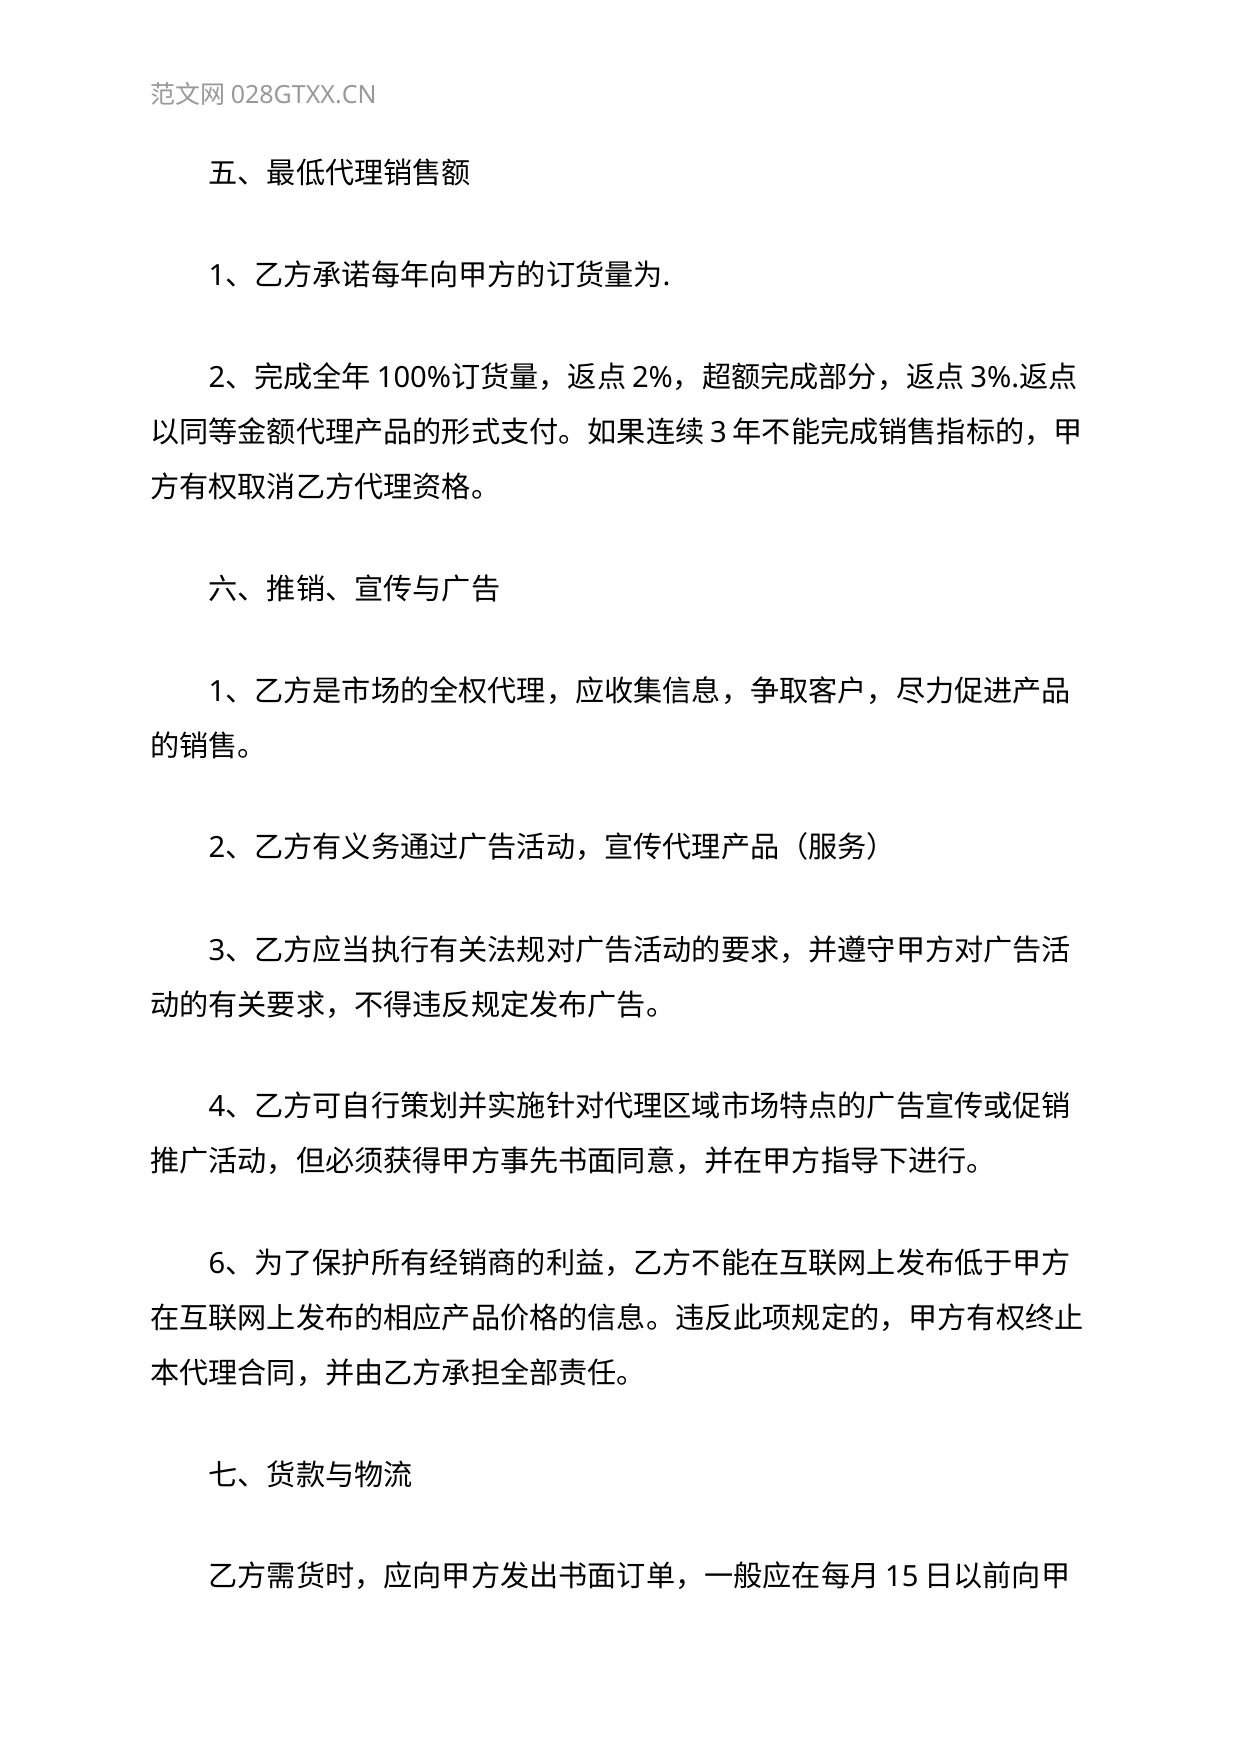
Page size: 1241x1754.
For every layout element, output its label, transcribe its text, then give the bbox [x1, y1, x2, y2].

text 七、货款与物流 [150, 1451, 1090, 1493]
text 6、为了保护所有经销商的利益，乙方不能在互联网上发布低于甲方在互联网上发布的相应产品价格的信息。违反此项规定的，甲方有权终止本代理合同，并由乙方承担全部责任。 [150, 1239, 1090, 1392]
text 2、乙方有义务通过广告活动，宣传代理产品（服务） [150, 824, 1090, 866]
text 4、乙方可自行策划并实施针对代理区域市场特点的广告宣传或促销推广活动，但必须获得甲方事先书面同意，并在甲方指导下进行。 [150, 1083, 1090, 1180]
text 3、乙方应当执行有关法规对广告活动的要求，并遵守甲方对广告活动的有关要求，不得违反规定发布广告。 [150, 926, 1090, 1023]
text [150, 1553, 1090, 1595]
text 五、最低代理销售额 [150, 150, 1090, 192]
text 1、乙方是市场的全权代理，应收集信息，争取客户，尽力促进产品的销售。 [150, 667, 1090, 764]
text 1、乙方承诺每年向甲方的订货量为. [150, 252, 1090, 294]
text 六、推销、宣传与广告 [150, 566, 1090, 608]
text 2、完成全年100%订货量，返点2%，超额完成部分，返点3%.返点以同等金额代理产品的形式支付。如果连续3年不能完成销售指标的，甲方有权取消乙方代理资格。 [150, 354, 1090, 506]
